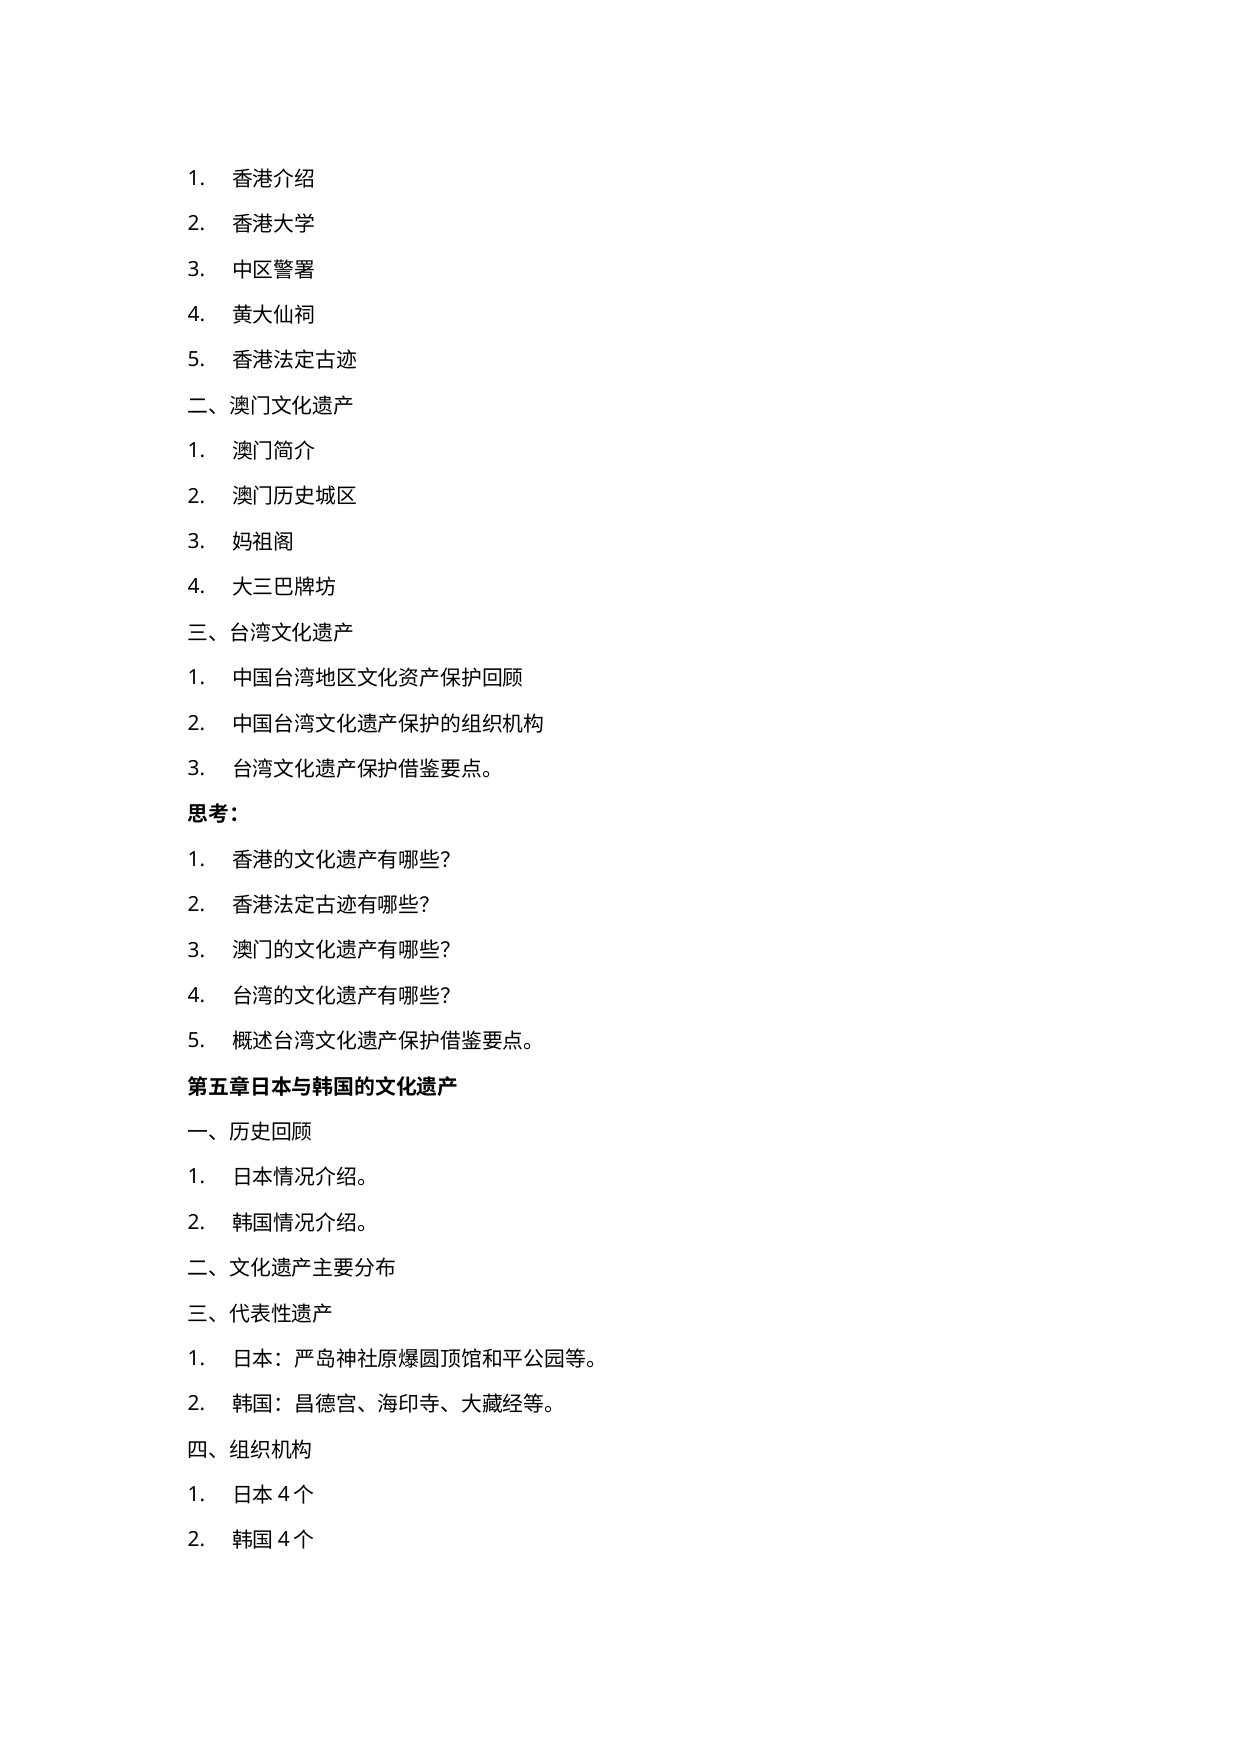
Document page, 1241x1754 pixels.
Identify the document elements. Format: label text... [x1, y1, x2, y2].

list 香港介绍 [187, 162, 1053, 192]
list 文化遗产主要分布 [187, 1251, 1053, 1282]
list 日本4个 [187, 1478, 1053, 1508]
list 历史回顾 [187, 1115, 1053, 1146]
list 概述台湾文化遗产保护借鉴要点。 [187, 1024, 1053, 1055]
text 思考： [187, 798, 1053, 828]
text 第五章日本与韩国的文化遗产 [187, 1070, 1053, 1100]
list 中区警署 [187, 253, 1053, 283]
list 大三巴牌坊 [187, 571, 1053, 601]
list 香港大学 [187, 207, 1053, 238]
list 台湾文化遗产 [187, 616, 1053, 646]
list 澳门文化遗产 [187, 389, 1053, 419]
list 韩国：昌德宫、海印寺、大藏经等。 [187, 1387, 1053, 1418]
list 韩国4个 [187, 1524, 1053, 1554]
list 黄大仙祠 [187, 298, 1053, 328]
list 中国台湾地区文化资产保护回顾 [187, 661, 1053, 692]
list 澳门历史城区 [187, 480, 1053, 510]
list 组织机构 [187, 1433, 1053, 1463]
list 日本情况介绍。 [187, 1161, 1053, 1191]
list 妈祖阁 [187, 525, 1053, 556]
list 澳门的文化遗产有哪些？ [187, 934, 1053, 964]
list 香港法定古迹 [187, 344, 1053, 374]
list 台湾的文化遗产有哪些？ [187, 979, 1053, 1009]
list 香港的文化遗产有哪些？ [187, 843, 1053, 873]
list 香港法定古迹有哪些？ [187, 888, 1053, 919]
list 代表性遗产 [187, 1297, 1053, 1327]
list 日本：严岛神社原爆圆顶馆和平公园等。 [187, 1342, 1053, 1372]
list 中国台湾文化遗产保护的组织机构 [187, 707, 1053, 737]
list 台湾文化遗产保护借鉴要点。 [187, 752, 1053, 782]
list 韩国情况介绍。 [187, 1206, 1053, 1236]
list 澳门简介 [187, 434, 1053, 465]
